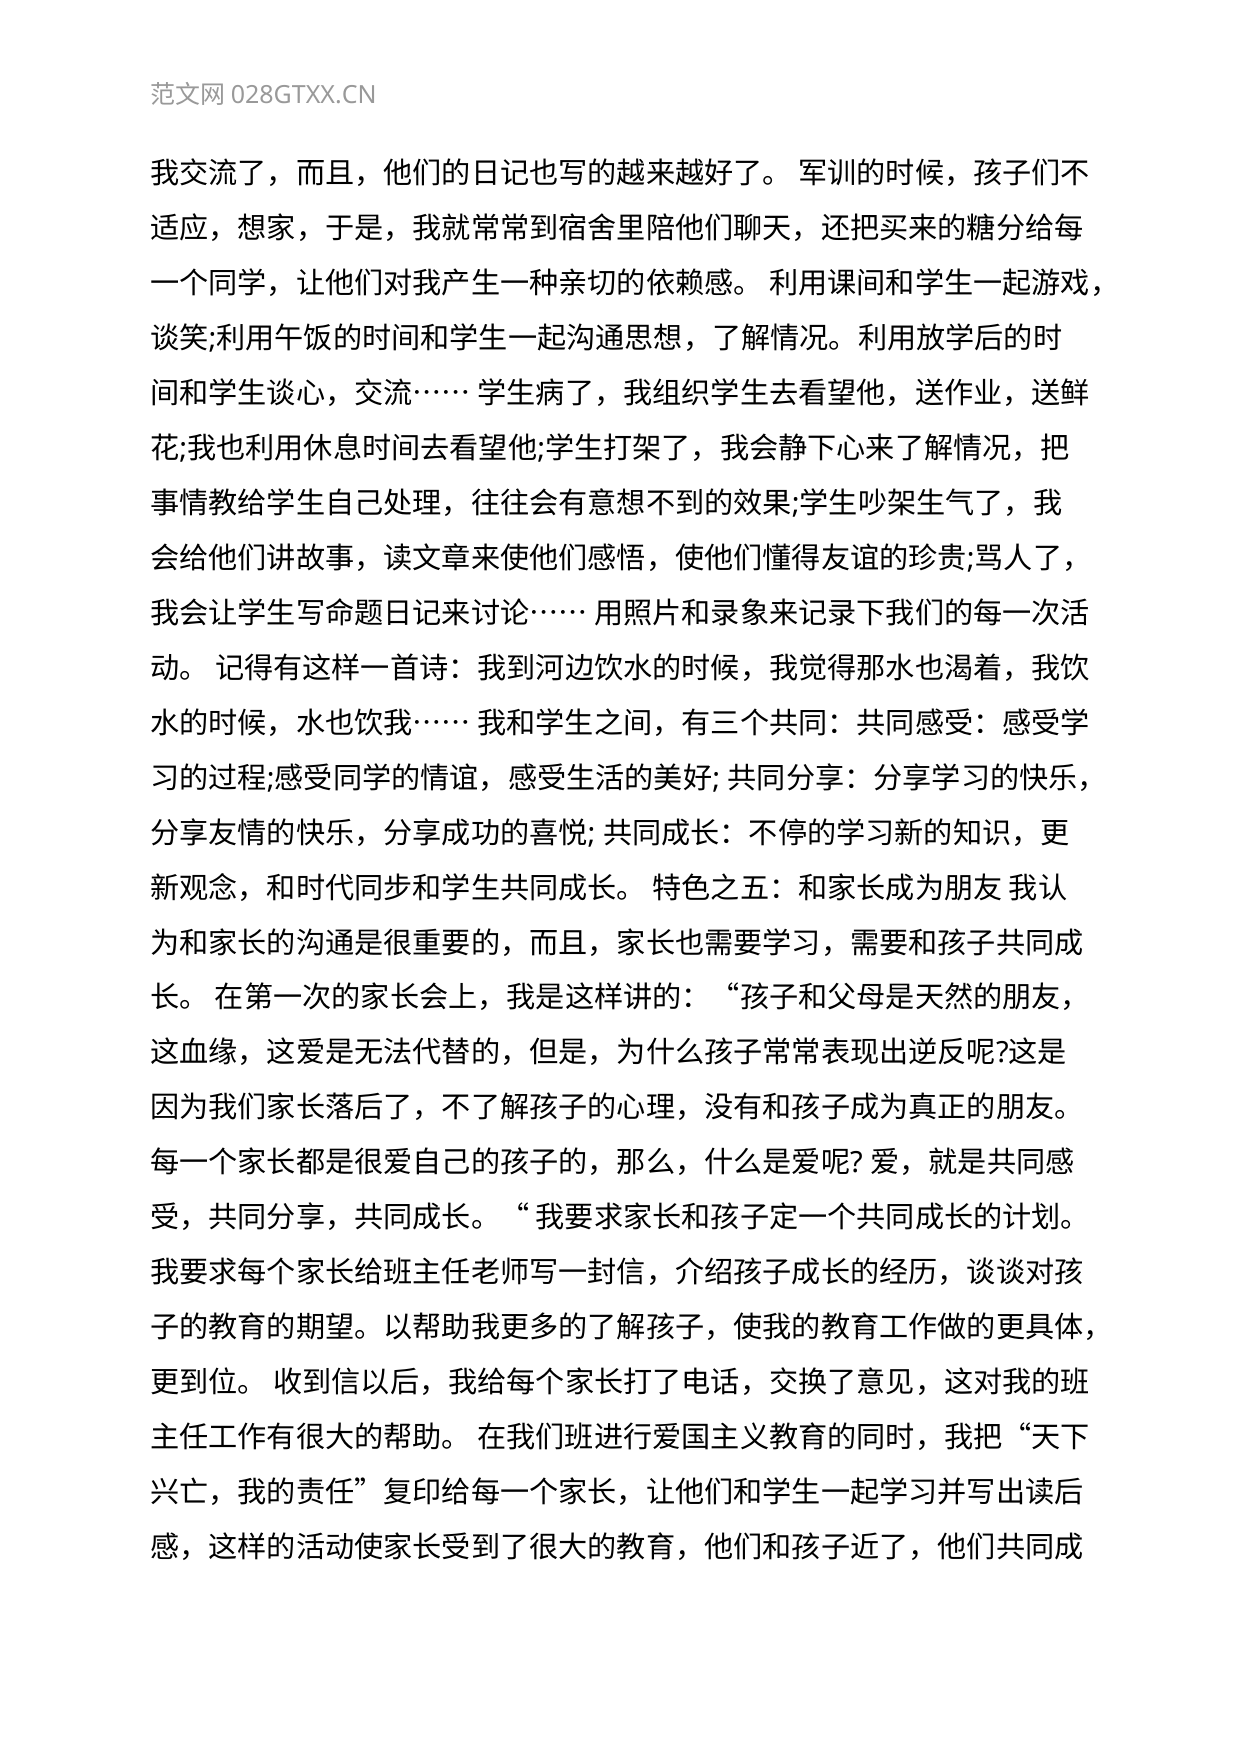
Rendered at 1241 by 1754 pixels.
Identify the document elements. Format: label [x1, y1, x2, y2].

text [150, 150, 1090, 1566]
